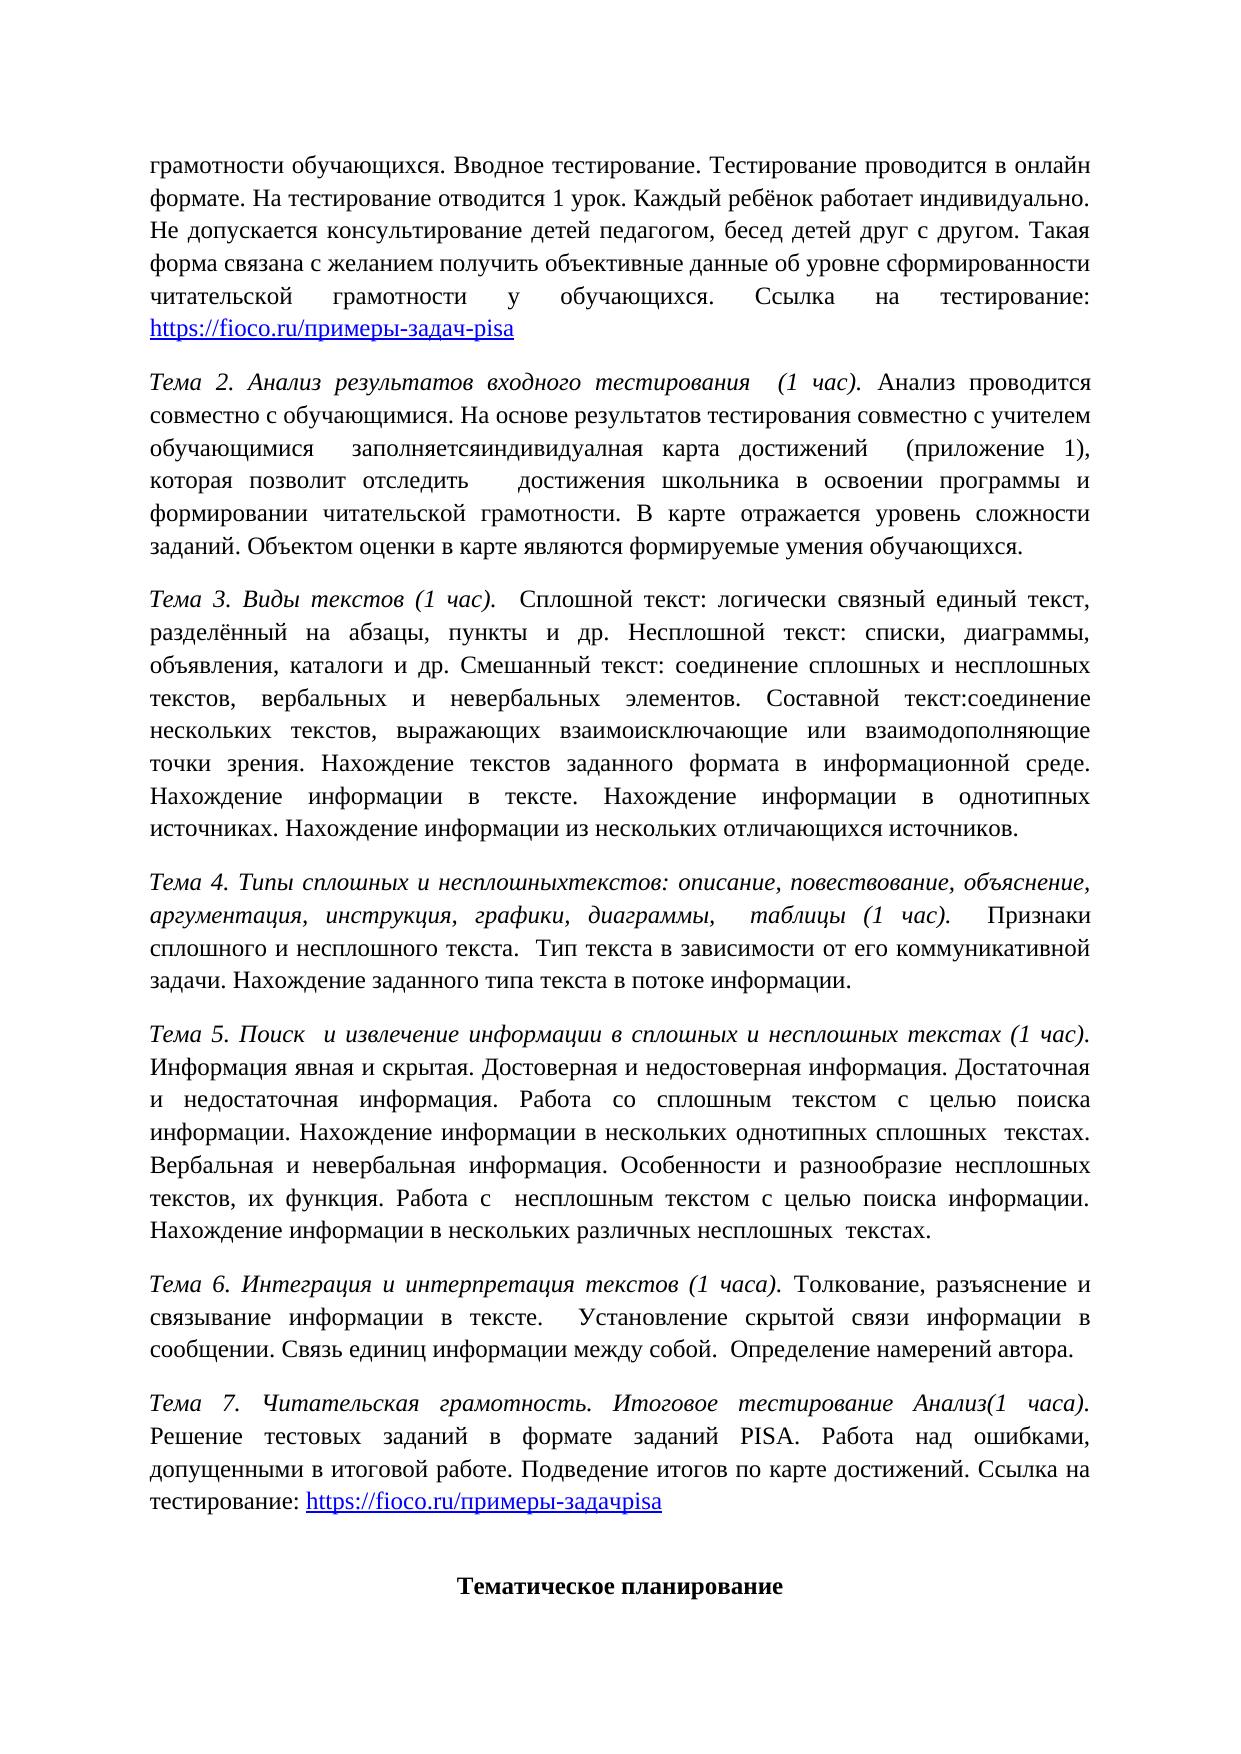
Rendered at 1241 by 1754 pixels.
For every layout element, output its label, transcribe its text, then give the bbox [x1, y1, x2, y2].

text Тема 4. Типы сплошных и несплошныхтекстов: описание, повествование, объяснение, аргументация, инструкция, графики, диаграммы, таблицы (1 час). Признаки сплошного и несплошного текста. Тип текста в зависимости от его коммуникативной задачи. Нахождение заданного типа текста в потоке информации. [148, 867, 1091, 994]
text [148, 150, 1091, 342]
text Тема 6. Интеграция и интерпретация текстов (1 часа). Толкование, разъяснение и связывание информации в тексте. Установление скрытой связи информации в сообщении. Связь единиц информации между собой. Определение намерений автора. [148, 1269, 1091, 1363]
text Тема 2. Анализ результатов входного тестирования (1 час). Анализ проводится совместно с обучающимися. На основе результатов тестирования совместно с учителем обучающимися заполняетсяиндивидуалная карта достижений (приложение 1), которая позволит отследить достижения школьника в освоении программы и формировании читательской грамотности. В карте отражается уровень сложности заданий. Объектом оценки в карте являются формируемые умения обучающихся. [148, 367, 1091, 559]
text Тематическое планирование [150, 1571, 1090, 1600]
text Тема 3. Виды текстов (1 час). Сплошной текст: логически связный единый текст, разделённый на абзацы, пункты и др. Несплошной текст: списки, диаграммы, объявления, каталоги и др. Смешанный текст: соединение сплошных и несплошных текстов, вербальных и невербальных элементов. Составной текст:соединение нескольких текстов, выражающих взаимоисключающие или взаимодополняющие точки зрения. Нахождение текстов заданного формата в информационной среде. Нахождение информации в тексте. Нахождение информации в однотипных источниках. Нахождение информации из нескольких отличающихся источников. [148, 584, 1091, 842]
text Тема 7. Читательская грамотность. Итоговое тестирование Анализ(1 часа). Решение тестовых заданий в формате заданий PISA. Работа над ошибками, допущенными в итоговой работе. Подведение итогов по карте достижений. Ссылка на тестирование: https://fioco.ru/примеры-задачpisa [148, 1388, 1091, 1515]
text Тема 5. Поиск и извлечение информации в сплошных и несплошных текстах (1 час). Информация явная и скрытая. Достоверная и недостоверная информация. Достаточная и недостаточная информация. Работа со сплошным текстом с целью поиска информации. Нахождение информации в нескольких однотипных сплошных текстах. Вербальная и невербальная информация. Особенности и разнообразие несплошных текстов, их функция. Работа с несплошным текстом с целью поиска информации. Нахождение информации в нескольких различных несплошных текстах. [148, 1019, 1091, 1244]
